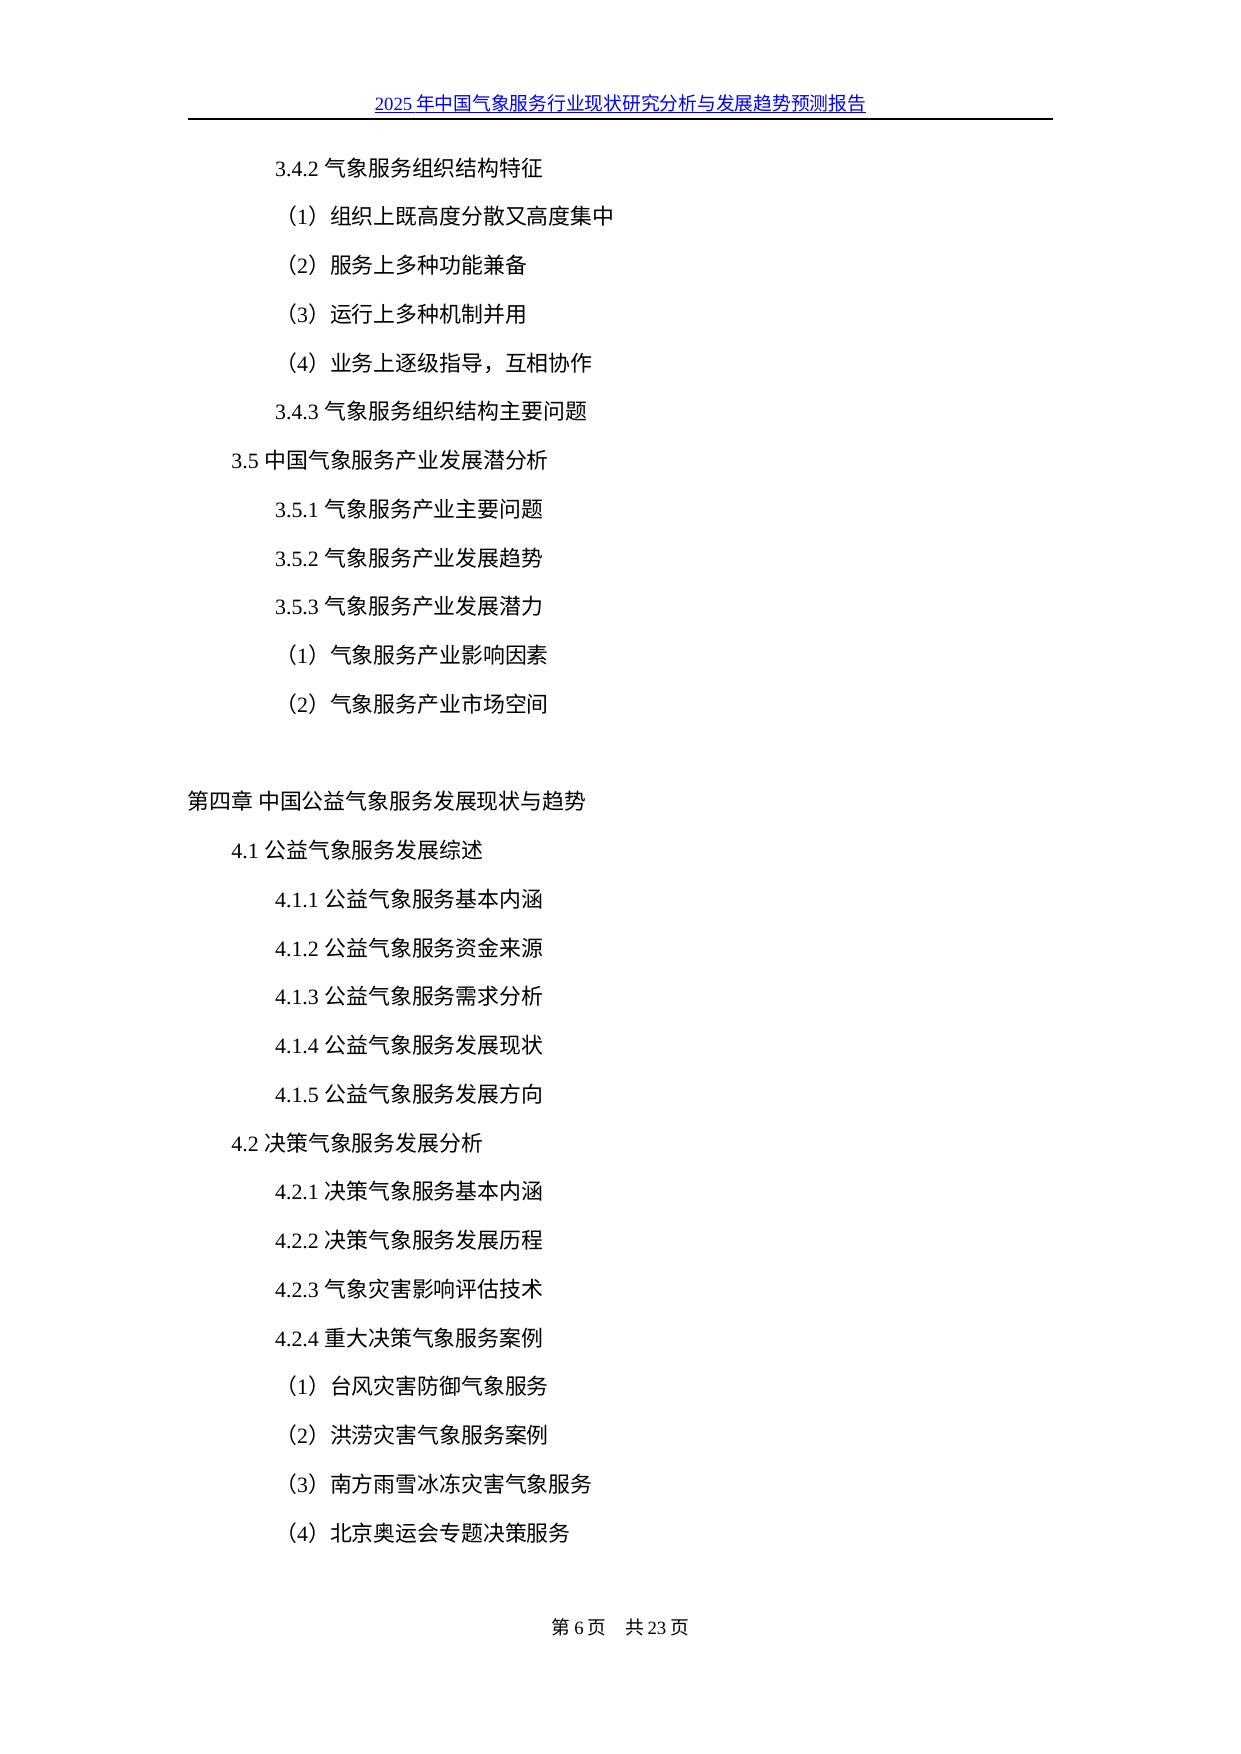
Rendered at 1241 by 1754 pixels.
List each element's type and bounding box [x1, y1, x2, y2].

text [187, 150, 1053, 1548]
